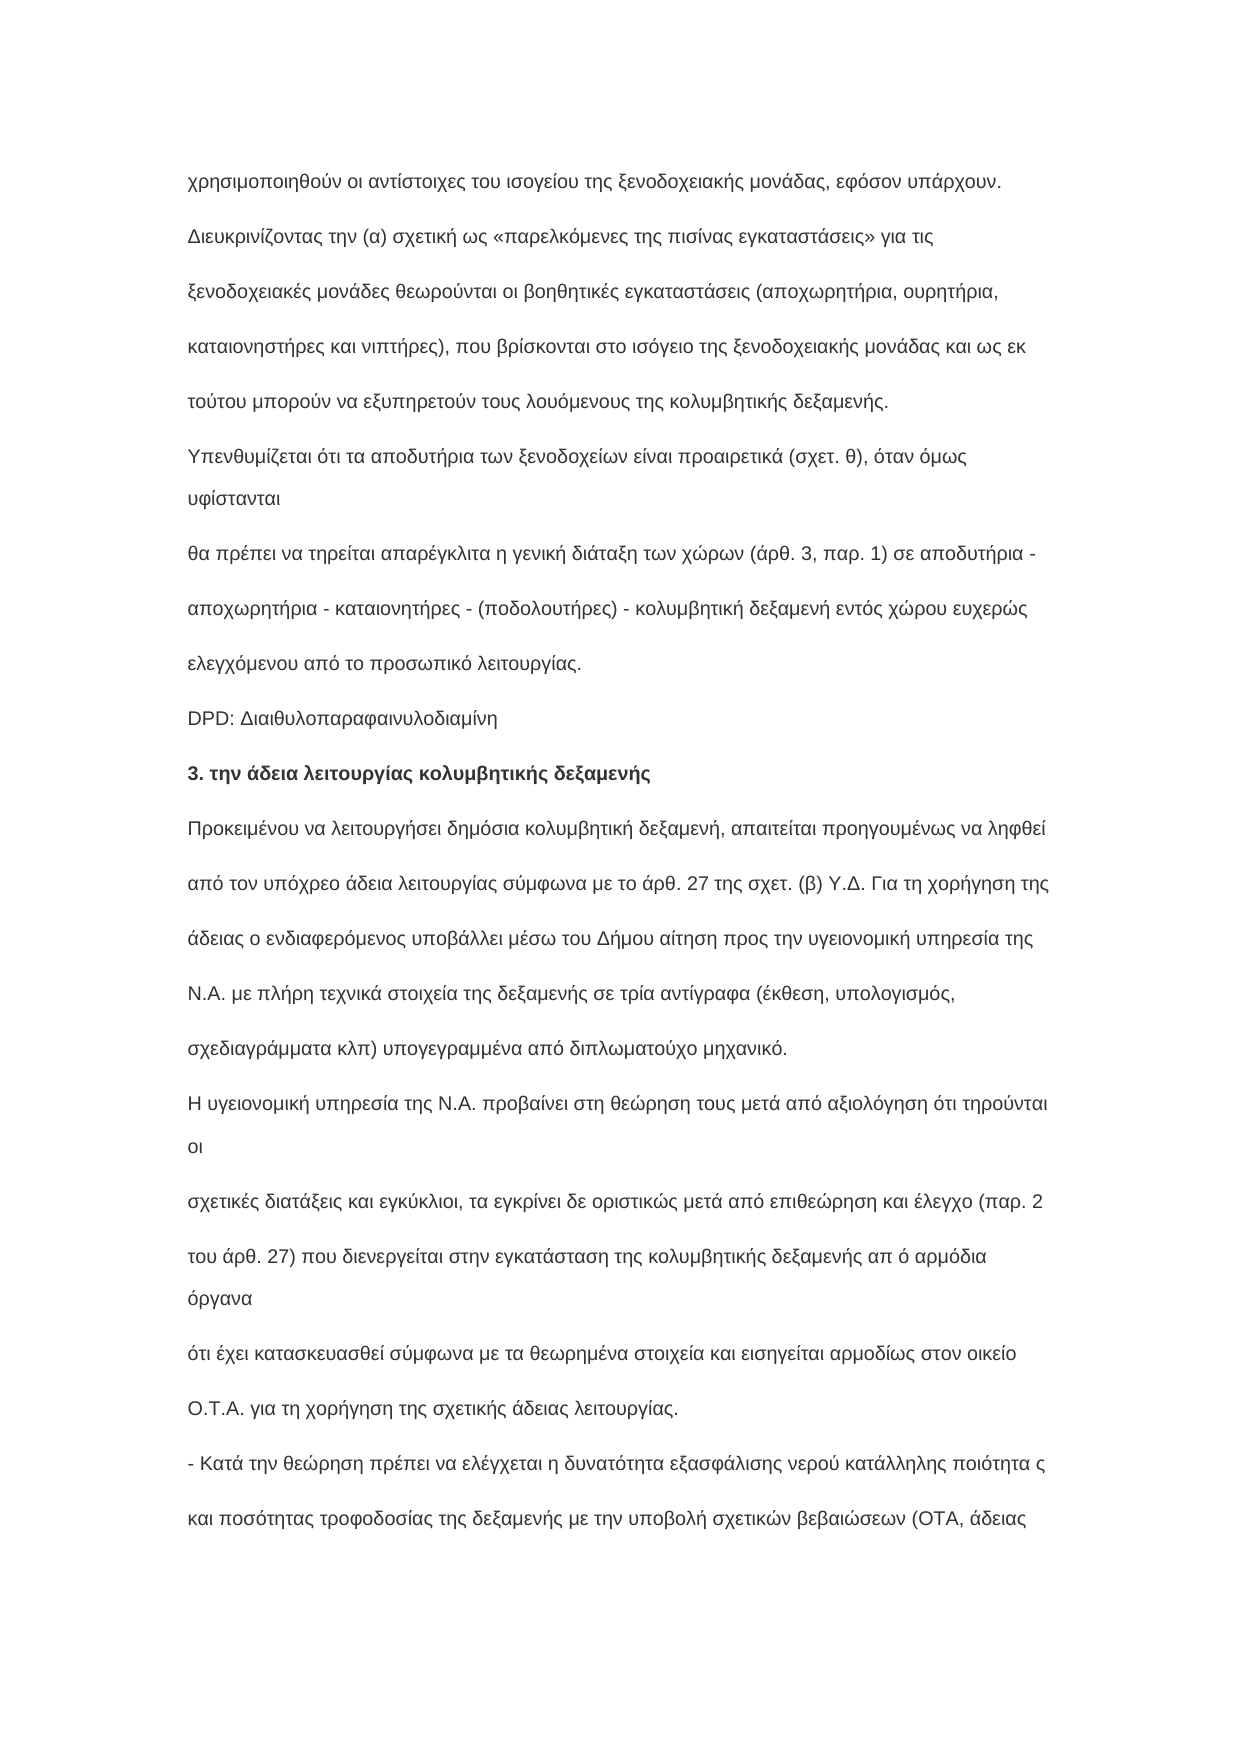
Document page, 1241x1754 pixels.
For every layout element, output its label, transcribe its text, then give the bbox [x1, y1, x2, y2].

text Υπενθυμίζεται ότι τα αποδυτήρια των ξενοδοχείων είναι προαιρετικά (σχετ. θ), όταν όμως υφίστανται [187, 425, 1053, 510]
text - Κατά την θεώρηση πρέπει να ελέγχεται η δυνατότητα εξασφάλισης νερού κατάλληλης ποιότητα ς [187, 1432, 1053, 1475]
text και ποσότητας τροφοδοσίας της δεξαμενής με την υποβολή σχετικών βεβαιώσεων (ΟΤΑ, άδειας [187, 1487, 1053, 1530]
text 3. την άδεια λειτουργίας κολυμβητικής δεξαμενής [187, 742, 1053, 785]
text καταιονηστήρες και νιπτήρες), που βρίσκονται στο ισόγειο της ξενοδοχειακής μονάδας και ως εκ [187, 315, 1053, 357]
text σχεδιαγράμματα κλπ) υπογεγραμμένα από διπλωματούχο μηχανικό. [187, 1017, 1053, 1060]
text Η υγειονομική υπηρεσία της Ν.Α. προβαίνει στη θεώρηση τους μετά από αξιολόγηση ότι τηρούνται οι [187, 1072, 1053, 1157]
text του άρθ. 27) που διενεργείται στην εγκατάσταση της κολυμβητικής δεξαμενής απ ό αρμόδια όργανα [187, 1225, 1053, 1310]
text θα πρέπει να τηρείται απαρέγκλιτα η γενική διάταξη των χώρων (άρθ. 3, παρ. 1) σε αποδυτήρια - [187, 522, 1053, 565]
text Ν.Α. με πλήρη τεχνικά στοιχεία της δεξαμενής σε τρία αντίγραφα (έκθεση, υπολογισμός, [187, 962, 1053, 1005]
text Διευκρινίζοντας την (α) σχετική ως «παρελκόμενες της πισίνας εγκαταστάσεις» για τις [187, 205, 1053, 247]
text σχετικές διατάξεις και εγκύκλιοι, τα εγκρίνει δε οριστικώς μετά από επιθεώρηση και έλεγχο (παρ. 2 [187, 1170, 1053, 1212]
text άδειας ο ενδιαφερόμενος υποβάλλει μέσω του Δήμου αίτηση προς την υγειονομική υπηρεσία της [187, 907, 1053, 950]
text Προκειμένου να λειτουργήσει δημόσια κολυμβητική δεξαμενή, απαιτείται προηγουμένως να ληφθεί [187, 797, 1053, 840]
text ξενοδοχειακές μονάδες θεωρούνται οι βοηθητικές εγκαταστάσεις (αποχωρητήρια, ουρητήρια, [187, 260, 1053, 302]
text ότι έχει κατασκευασθεί σύμφωνα με τα θεωρημένα στοιχεία και εισηγείται αρμοδίως στον οικείο [187, 1322, 1053, 1365]
text DPD: Διαιθυλοπαραφαινυλοδιαμίνη [187, 687, 1053, 730]
text τούτου μπορούν να εξυπηρετούν τους λουόμενους της κολυμβητικής δεξαμενής. [187, 370, 1053, 412]
text ελεγχόμενου από το προσωπικό λειτουργίας. [187, 632, 1053, 675]
text χρησιμοποιηθούν οι αντίστοιχες του ισογείου της ξενοδοχειακής μονάδας, εφόσον υπάρχουν. [187, 150, 1053, 192]
text αποχωρητήρια - καταιονητήρες - (ποδολουτήρες) - κολυμβητική δεξαμενή εντός χώρου ευχερώς [187, 577, 1053, 620]
text από τον υπόχρεο άδεια λειτουργίας σύμφωνα με το άρθ. 27 της σχετ. (β) Υ.Δ. Για τη χορήγηση της [187, 852, 1053, 895]
text Ο.Τ.Α. για τη χορήγηση της σχετικής άδειας λειτουργίας. [187, 1377, 1053, 1420]
